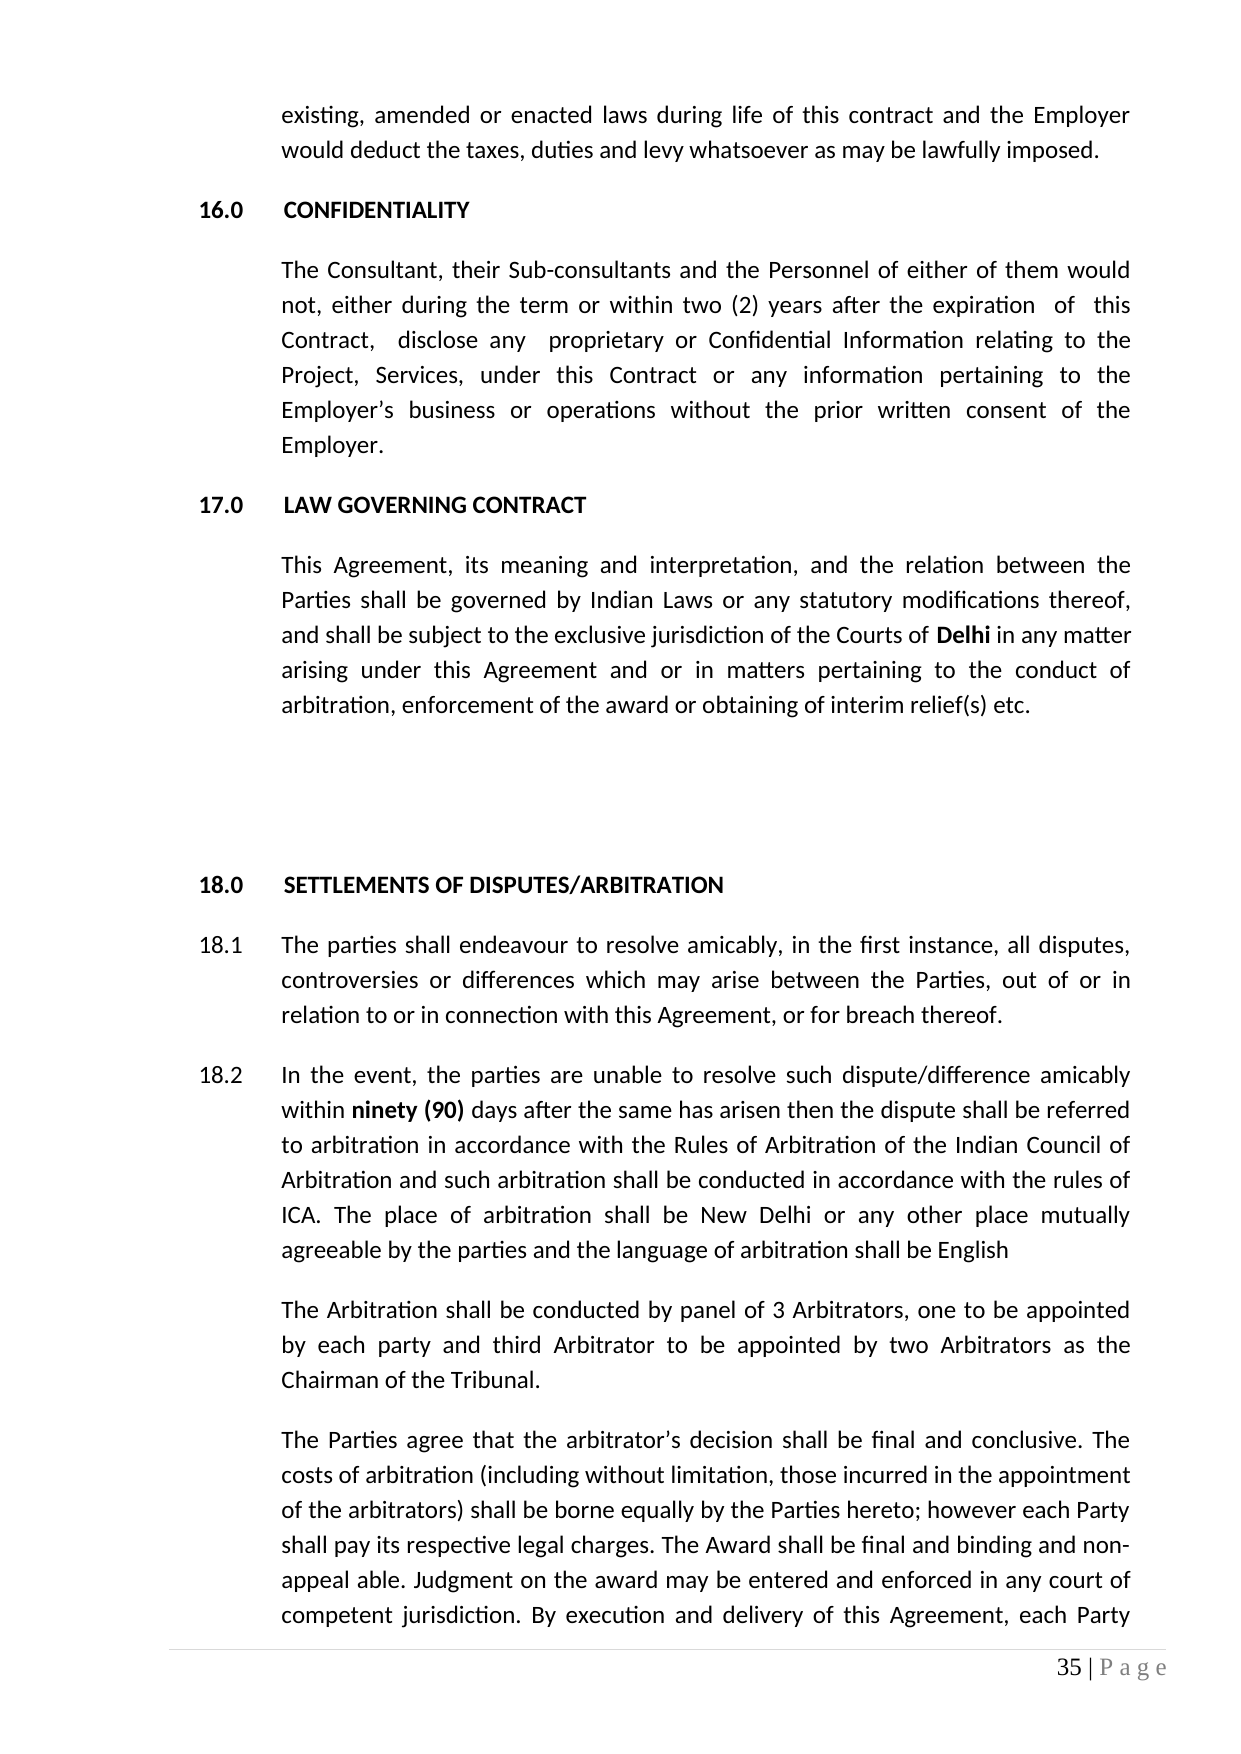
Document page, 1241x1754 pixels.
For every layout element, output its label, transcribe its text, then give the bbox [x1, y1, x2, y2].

list In the event, the parties are unable to resolve such dispute/difference amicably within ninety (90) days after the same has arisen then the dispute shall be referred to arbitration in accordance with the Rules of Arbitration of the Indian Council of Arbitration and such arbitration shall be conducted in accordance with the rules of ICA. The place of arbitration shall be New Delhi or any other place mutually agreeable by the parties and the language of arbitration shall be English [198, 1059, 1132, 1264]
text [281, 1424, 1132, 1629]
subtitle LAW GOVERNING CONTRACT [198, 489, 1132, 519]
text The Consultant, their Sub-consultants and the Personnel of either of them would not, either during the term or within two (2) years after the expiration of this Contract, disclose any proprietary or Confidential Information relating to the Project, Services, under this Contract or any information pertaining to the Employer’s business or operations without the prior written consent of the Employer. [281, 254, 1132, 459]
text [281, 99, 1132, 164]
subtitle SETTLEMENTS OF DISPUTES/ARBITRATION [198, 869, 1132, 899]
subtitle CONFIDENTIALITY [198, 194, 1132, 224]
text The Arbitration shall be conducted by panel of 3 Arbitrators, one to be appointed by each party and third Arbitrator to be appointed by two Arbitrators as the Chairman of the Tribunal. [281, 1294, 1132, 1394]
list The parties shall endeavour to resolve amicably, in the first instance, all disputes, controversies or differences which may arise between the Parties, out of or in relation to or in connection with this Agreement, or for breach thereof. [198, 929, 1132, 1029]
text This Agreement, its meaning and interpretation, and the relation between the Parties shall be governed by Indian Laws or any statutory modifications thereof, and shall be subject to the exclusive jurisdiction of the Courts of Delhi in any matter arising under this Agreement and or in matters pertaining to the conduct of arbitration, enforcement of the award or obtaining of interim relief(s) etc. [281, 549, 1132, 719]
